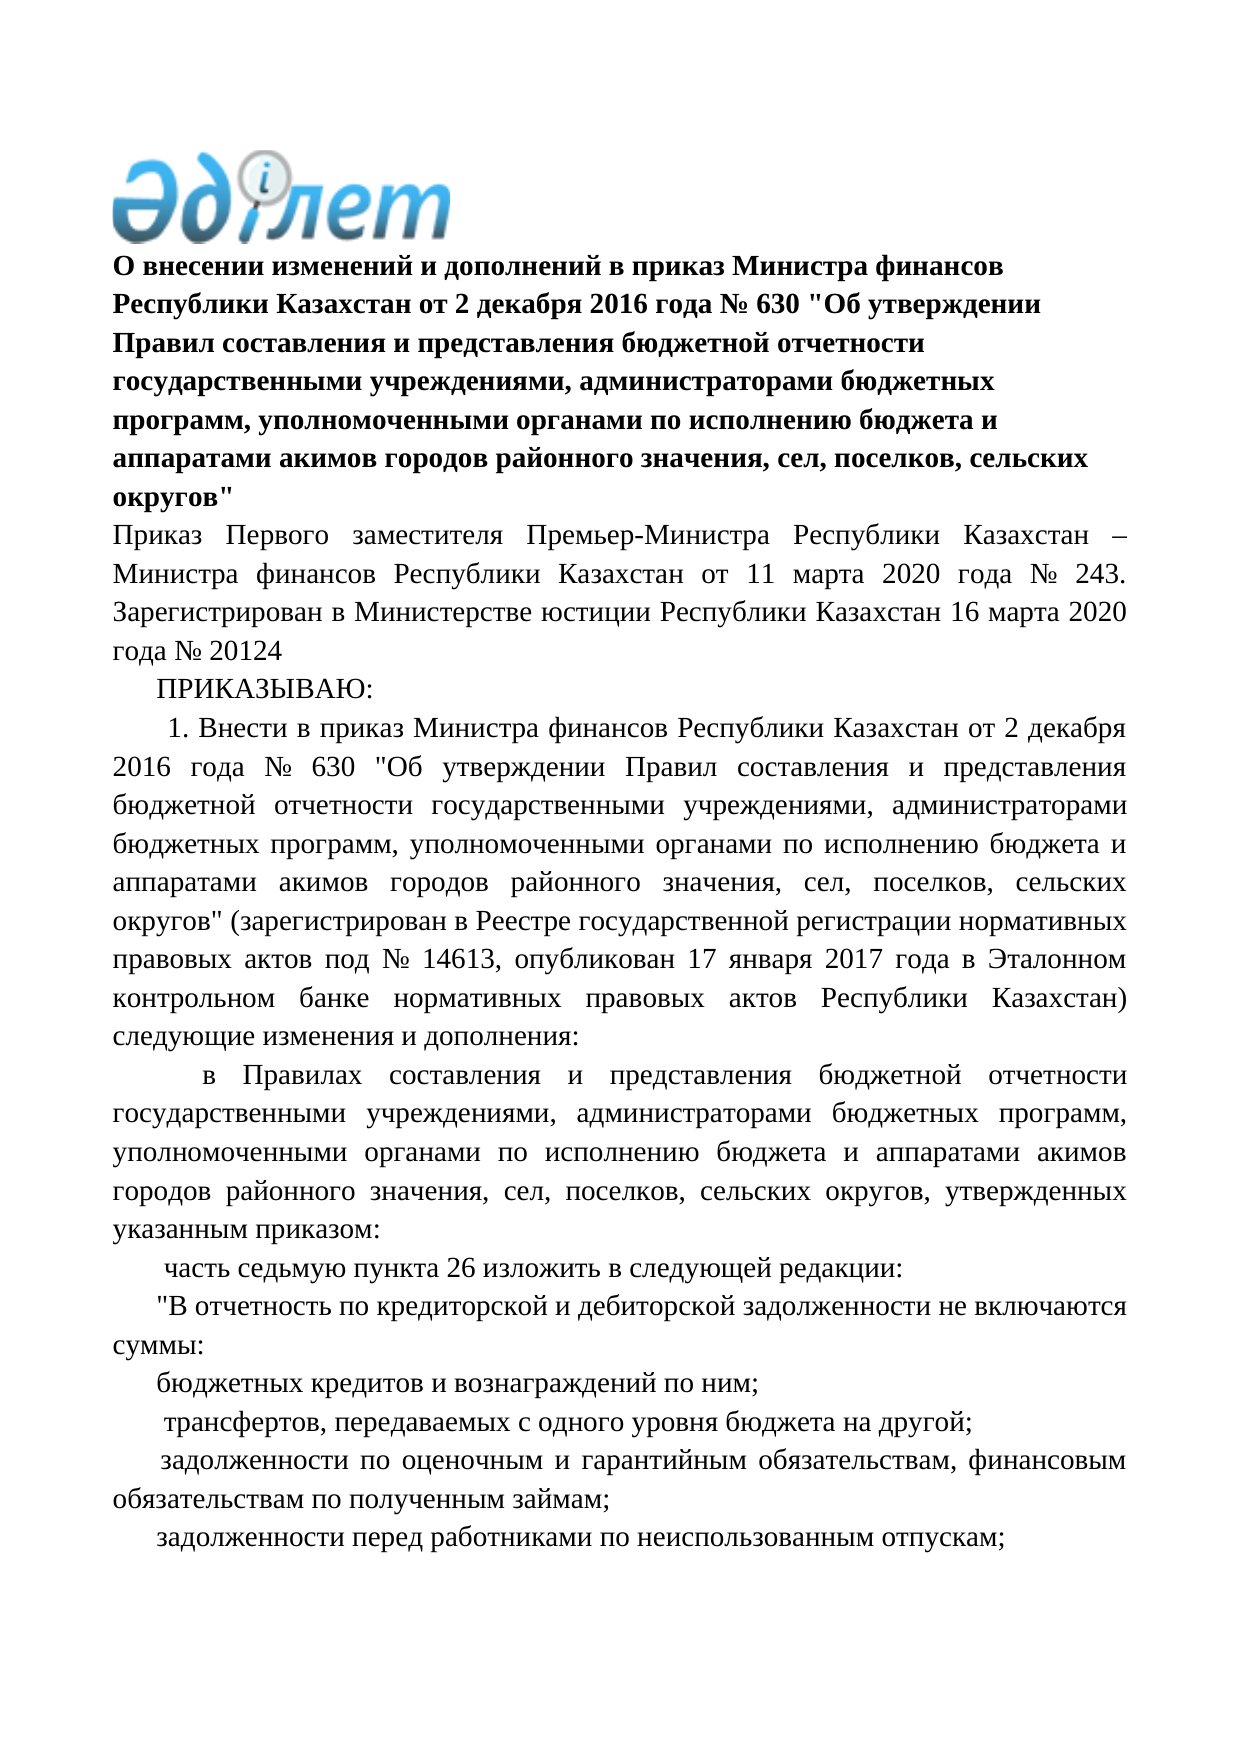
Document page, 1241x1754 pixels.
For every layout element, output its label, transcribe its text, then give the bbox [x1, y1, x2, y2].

text Приказ Первого заместителя Премьер-Министра Республики Казахстан – Министра финансов Республики Казахстан от 11 марта 2020 года № 243. Зарегистрирован в Министерстве юстиции Республики Казахстан 16 марта 2020 года № 20124 [112, 517, 1128, 667]
text О внесении изменений и дополнений в приказ Министра финансов Республики Казахстан от 2 декабря 2016 года № 630 "Об утверждении Правил составления и представления бюджетной отчетности государственными учреждениями, администраторами бюджетных программ, уполномоченными органами по исполнению бюджета и аппаратами акимов городов районного значения, сел, поселков, сельских округов" [112, 248, 1128, 512]
text в Правилах составления и представления бюджетной отчетности государственными учреждениями, администраторами бюджетных программ, уполномоченными органами по исполнению бюджета и аппаратами акимов городов районного значения, сел, поселков, сельских округов, утвержденных указанным приказом: [112, 1057, 1128, 1245]
text трансфертов, передаваемых с одного уровня бюджета на другой; [112, 1404, 1128, 1437]
text задолженности по оценочным и гарантийным обязательствам, финансовым обязательствам по полученным займам; [112, 1442, 1128, 1514]
text "В отчетность по кредиторской и дебиторской задолженности не включаются суммы: [112, 1288, 1128, 1360]
text 1. Внести в приказ Министра финансов Республики Казахстан от 2 декабря 2016 года № 630 "Об утверждении Правил составления и представления бюджетной отчетности государственными учреждениями, администраторами бюджетных программ, уполномоченными органами по исполнению бюджета и аппаратами акимов городов районного значения, сел, поселков, сельских округов" (зарегистрирован в Реестре государственной регистрации нормативных правовых актов под № 14613, опубликован 17 января 2017 года в Эталонном контрольном банке нормативных правовых актов Республики Казахстан) следующие изменения и дополнения: [112, 710, 1128, 1052]
text бюджетных кредитов и вознаграждений по ним; [112, 1365, 1128, 1399]
text часть седьмую пункта 26 изложить в следующей редакции: [112, 1250, 1128, 1283]
text ПРИКАЗЫВАЮ: [112, 672, 1128, 705]
text задолженности перед работниками по неиспользованным отпускам; [112, 1519, 1128, 1553]
picture [112, 150, 451, 244]
